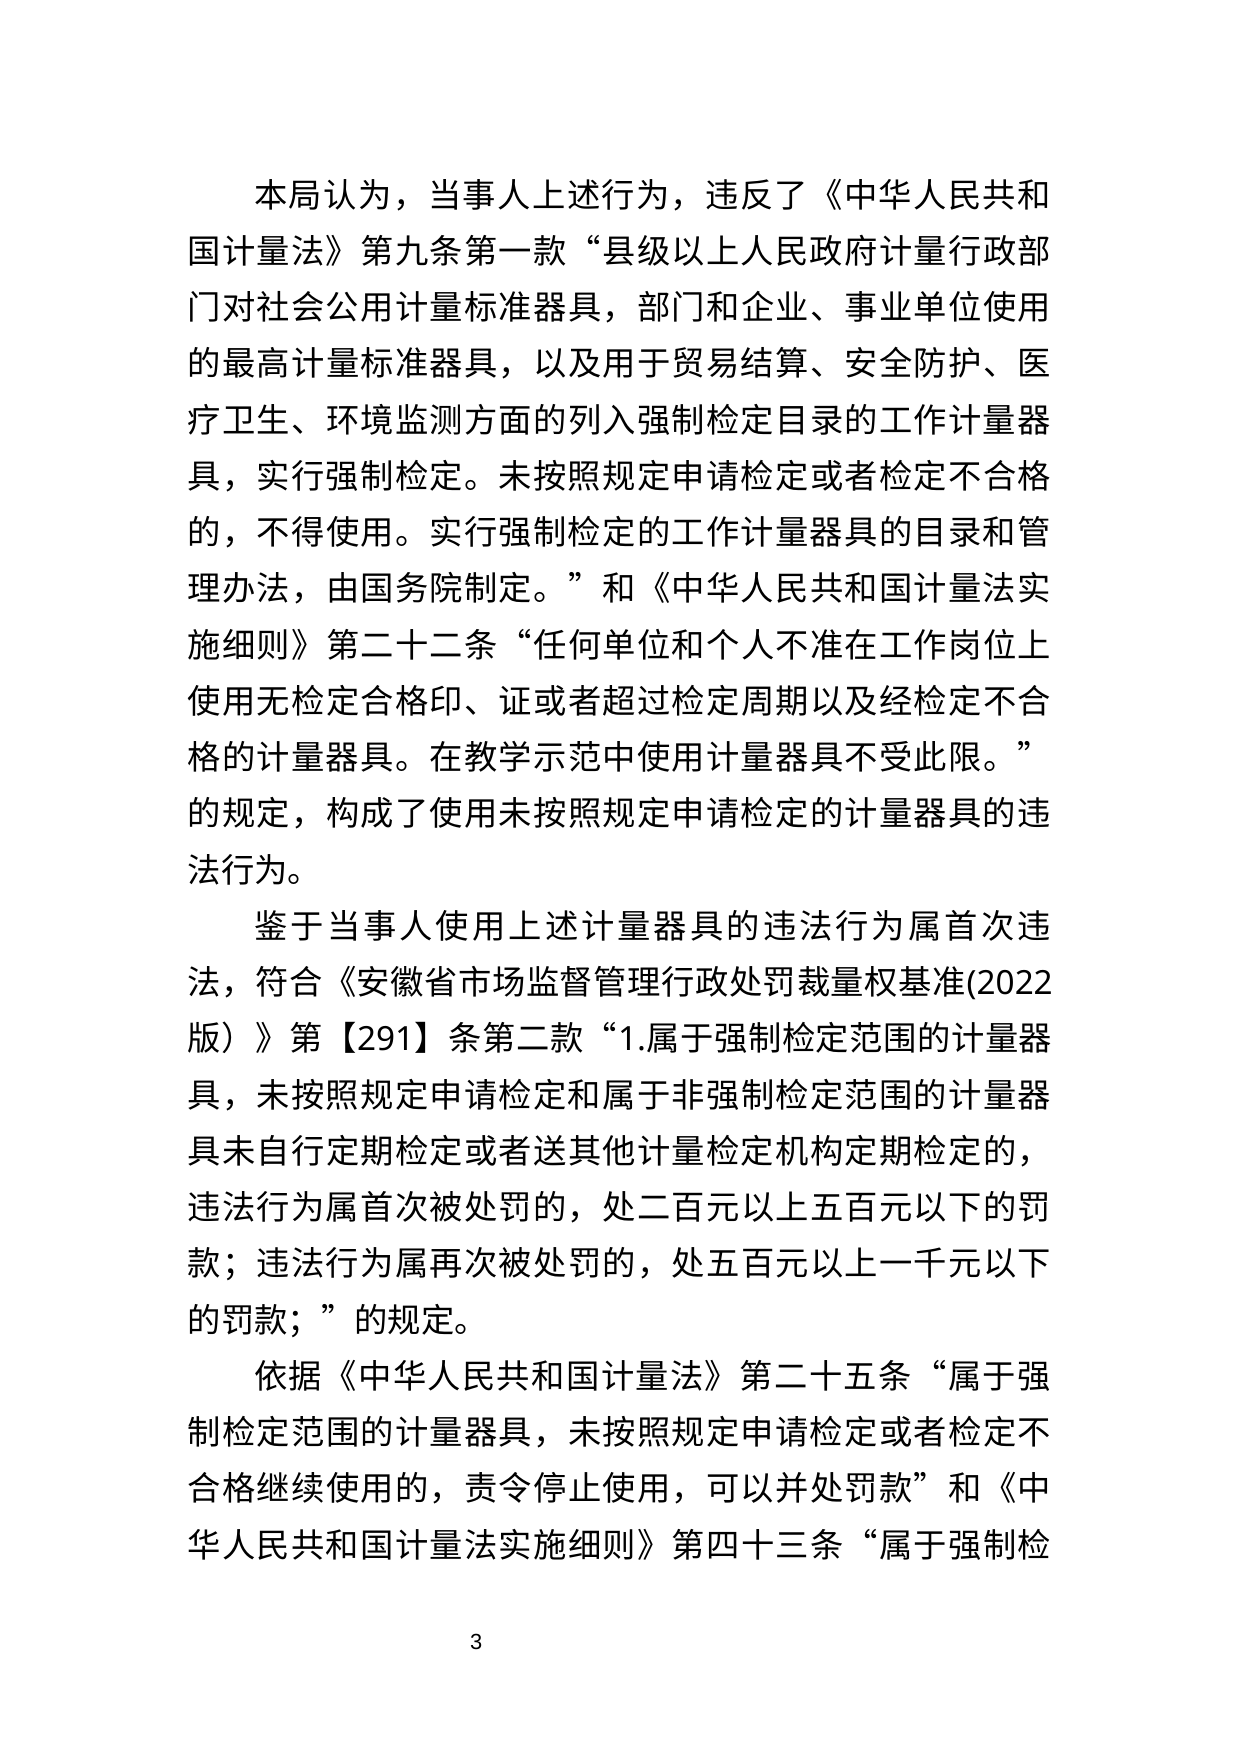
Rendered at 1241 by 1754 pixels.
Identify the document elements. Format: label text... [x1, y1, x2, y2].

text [187, 1343, 1053, 1568]
text 鉴于当事人使用上述计量器具的违法行为属首次违法，符合《安徽省市场监督管理行政处罚裁量权基准(2022版）》第【291】条第二款“1.属于强制检定范围的计量器具，未按照规定申请检定和属于非强制检定范围的计量器具未自行定期检定或者送其他计量检定机构定期检定的，违法行为属首次被处罚的，处二百元以上五百元以下的罚款；违法行为属再次被处罚的，处五百元以上一千元以下的罚款；”的规定。 [187, 893, 1053, 1343]
text 本局认为，当事人上述行为，违反了《中华人民共和国计量法》第九条第一款“县级以上人民政府计量行政部门对社会公用计量标准器具，部门和企业、事业单位使用的最高计量标准器具，以及用于贸易结算、安全防护、医疗卫生、环境监测方面的列入强制检定目录的工作计量器具，实行强制检定。未按照规定申请检定或者检定不合格的，不得使用。实行强制检定的工作计量器具的目录和管理办法，由国务院制定。”和《中华人民共和国计量法实施细则》第二十二条“任何单位和个人不准在工作岗位上使用无检定合格印、证或者超过检定周期以及经检定不合格的计量器具。在教学示范中使用计量器具不受此限。”的规定，构成了使用未按照规定申请检定的计量器具的违法行为。 [187, 162, 1053, 893]
